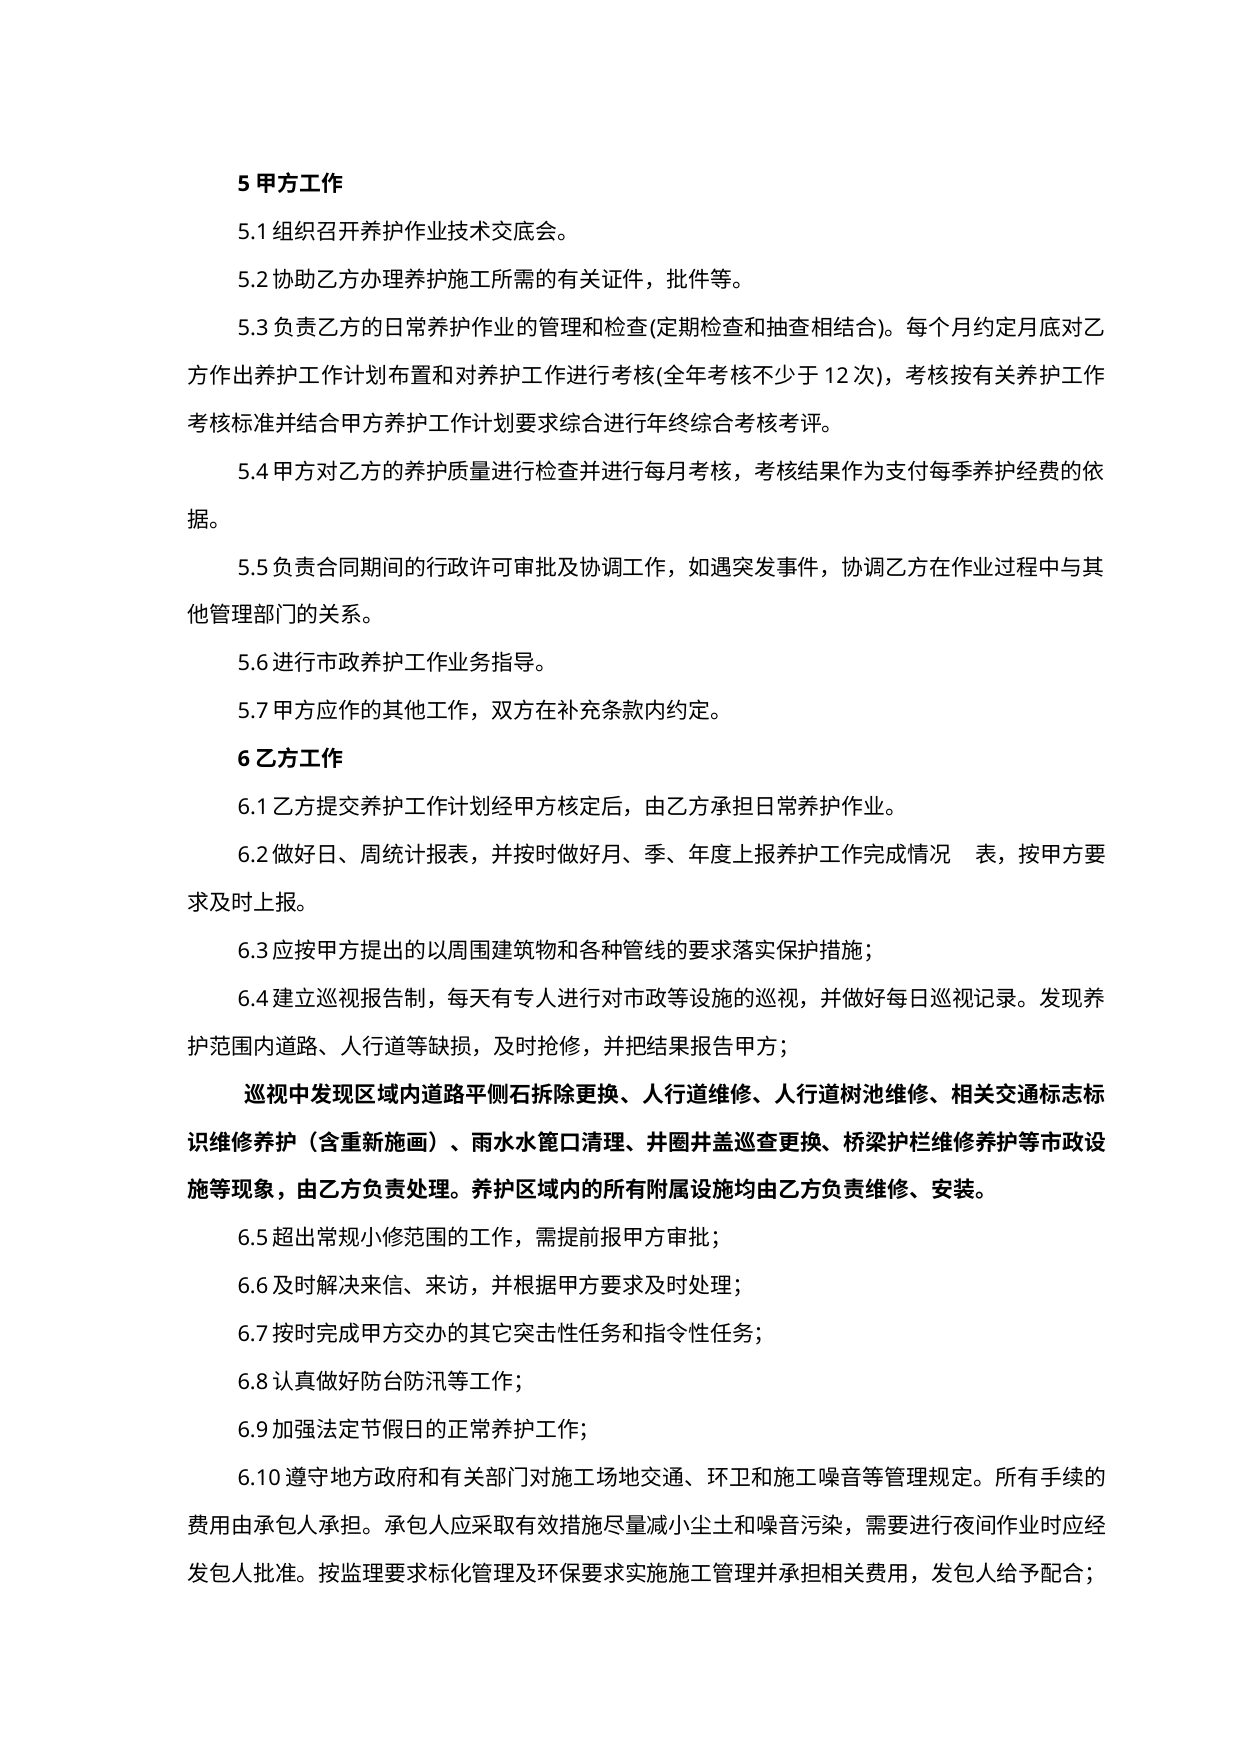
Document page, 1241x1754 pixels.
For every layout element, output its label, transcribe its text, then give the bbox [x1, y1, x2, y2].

text 6.6及时解决来信、来访，并根据甲方要求及时处理； [187, 1252, 1106, 1300]
text 5.4甲方对乙方的养护质量进行检查并进行每月考核，考核结果作为支付每季养护经费的依据。 [187, 437, 1106, 533]
text 6 乙方工作 [187, 725, 1106, 773]
text 5.7甲方应作的其他工作，双方在补充条款内约定。 [187, 677, 1106, 725]
text 5.1组织召开养护作业技术交底会。 [187, 198, 1106, 246]
text 6.4建立巡视报告制，每天有专人进行对市政等设施的巡视，并做好每日巡视记录。发现养护范围内道路、人行道等缺损，及时抢修，并把结果报告甲方； [187, 964, 1106, 1060]
text 5.2协助乙方办理养护施工所需的有关证件，批件等。 [187, 246, 1106, 294]
text 巡视中发现区域内道路平侧石拆除更换、人行道维修、人行道树池维修、相关交通标志标识维修养护（含重新施画）、雨水水篦口清理、井圈井盖巡查更换、桥梁护栏维修养护等市政设施等现象，由乙方负责处理。养护区域内的所有附属设施均由乙方负责维修、安装。 [187, 1060, 1106, 1204]
text 6.8认真做好防台防汛等工作； [187, 1348, 1106, 1396]
text 5 甲方工作 [187, 150, 1106, 198]
text 6.7按时完成甲方交办的其它突击性任务和指令性任务； [187, 1300, 1106, 1348]
text 6.10遵守地方政府和有关部门对施工场地交通、环卫和施工噪音等管理规定。所有手续的费用由承包人承担。承包人应采取有效措施尽量减小尘土和噪音污染，需要进行夜间作业时应经发包人批准。按监理要求标化管理及环保要求实施施工管理并承担相关费用，发包人给予配合； [187, 1444, 1106, 1587]
text 6.3应按甲方提出的以周围建筑物和各种管线的要求落实保护措施； [187, 917, 1106, 964]
text 6.2做好日、周统计报表，并按时做好月、季、年度上报养护工作完成情况 表，按甲方要求及时上报。 [187, 821, 1106, 917]
text 5.3负责乙方的日常养护作业的管理和检查(定期检查和抽查相结合)。每个月约定月底对乙方作出养护工作计划布置和对养护工作进行考核(全年考核不少于12次)，考核按有关养护工作考核标准并结合甲方养护工作计划要求综合进行年终综合考核考评。 [187, 294, 1106, 437]
text 5.6进行市政养护工作业务指导。 [187, 629, 1106, 677]
text 5.5负责合同期间的行政许可审批及协调工作，如遇突发事件，协调乙方在作业过程中与其他管理部门的关系。 [187, 533, 1106, 629]
text 6.1乙方提交养护工作计划经甲方核定后，由乙方承担日常养护作业。 [187, 773, 1106, 821]
text 6.9加强法定节假日的正常养护工作； [187, 1396, 1106, 1444]
text 6.5超出常规小修范围的工作，需提前报甲方审批； [187, 1204, 1106, 1252]
